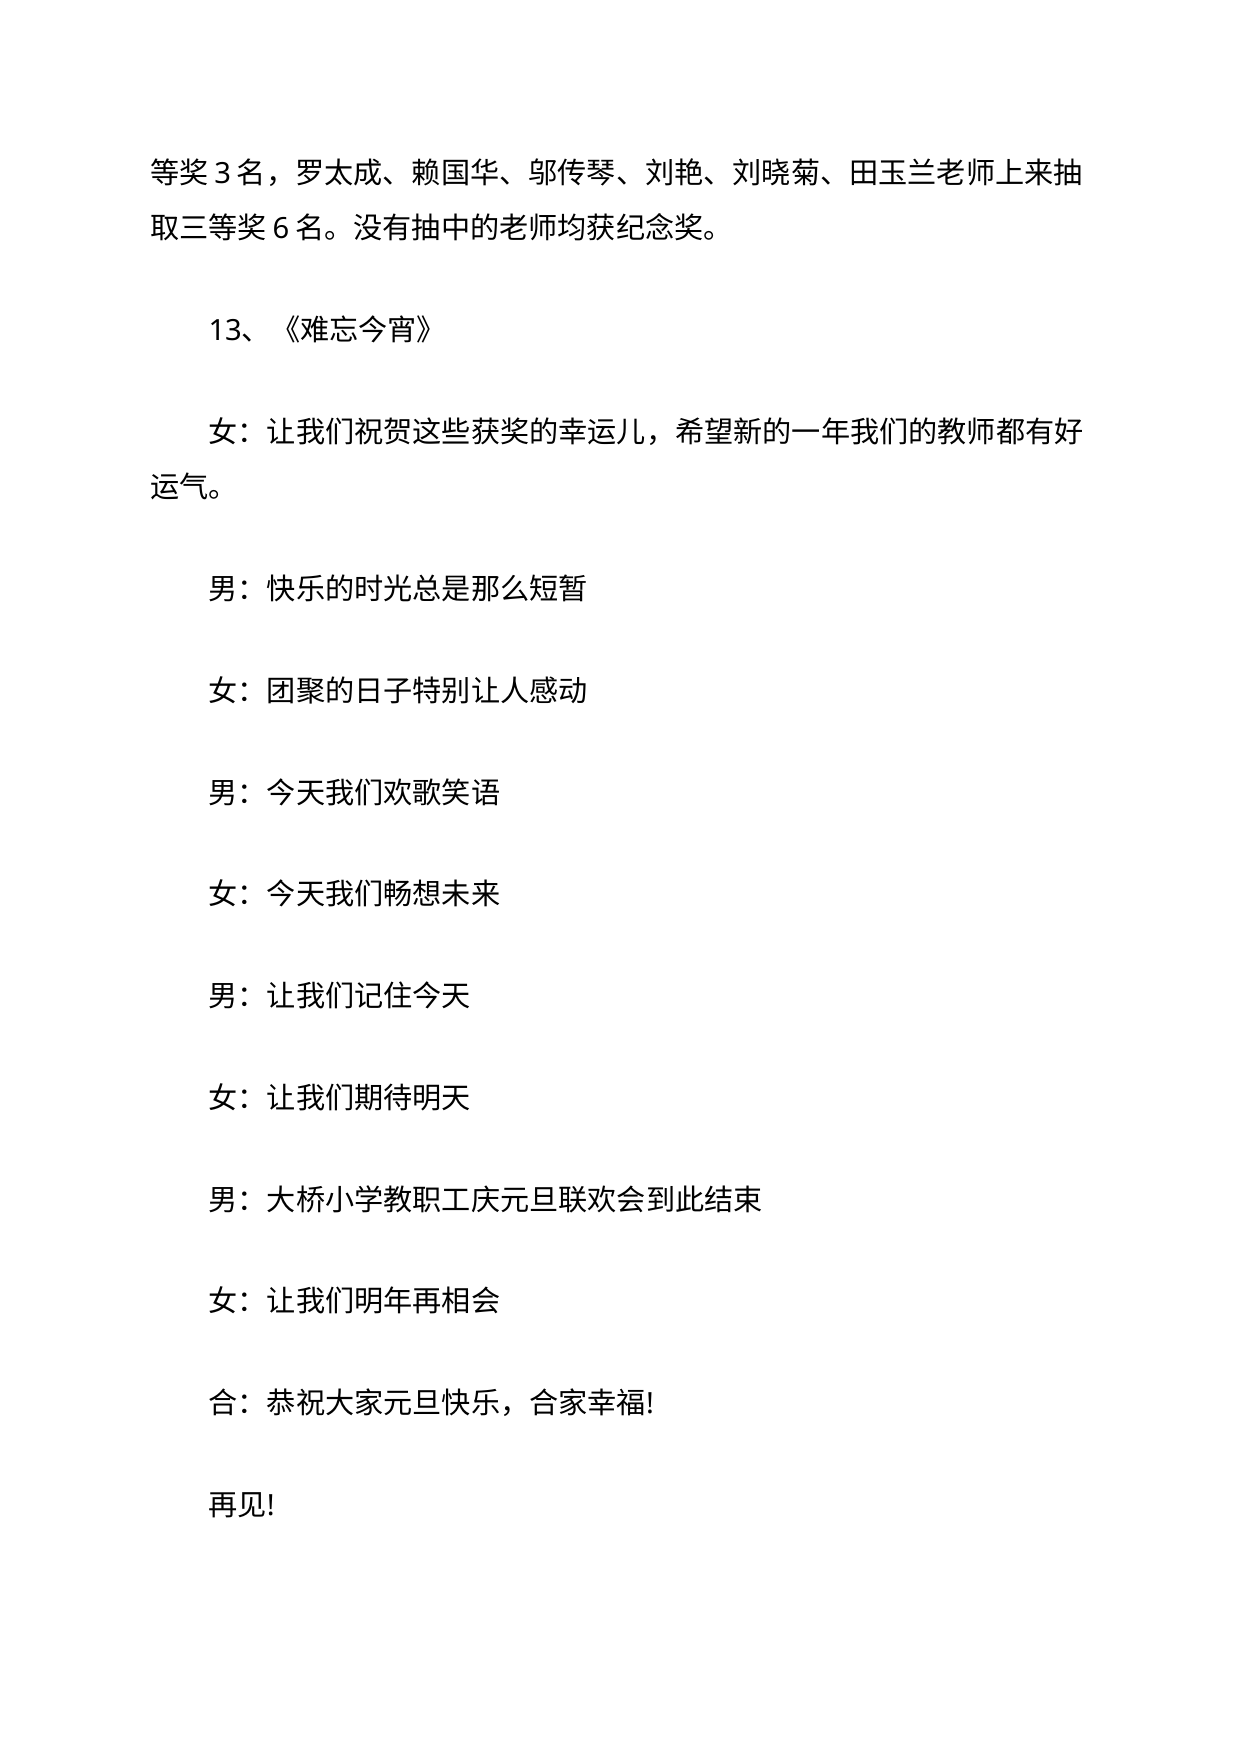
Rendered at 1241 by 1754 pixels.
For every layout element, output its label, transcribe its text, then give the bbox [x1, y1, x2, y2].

text 男：让我们记住今天 [150, 973, 1090, 1015]
text 男：今天我们欢歌笑语 [150, 769, 1090, 811]
text 合：恭祝大家元旦快乐，合家幸福! [150, 1380, 1090, 1422]
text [150, 150, 1090, 247]
text 13、《难忘今宵》 [150, 307, 1090, 349]
text 再见! [150, 1482, 1090, 1524]
text 女：今天我们畅想未来 [150, 871, 1090, 913]
text 男：大桥小学教职工庆元旦联欢会到此结束 [150, 1176, 1090, 1218]
text 女：让我们祝贺这些获奖的幸运儿，希望新的一年我们的教师都有好运气。 [150, 409, 1090, 506]
text 男：快乐的时光总是那么短暂 [150, 566, 1090, 608]
text 女：让我们期待明天 [150, 1074, 1090, 1117]
text 女：让我们明年再相会 [150, 1278, 1090, 1320]
text 女：团聚的日子特别让人感动 [150, 667, 1090, 710]
